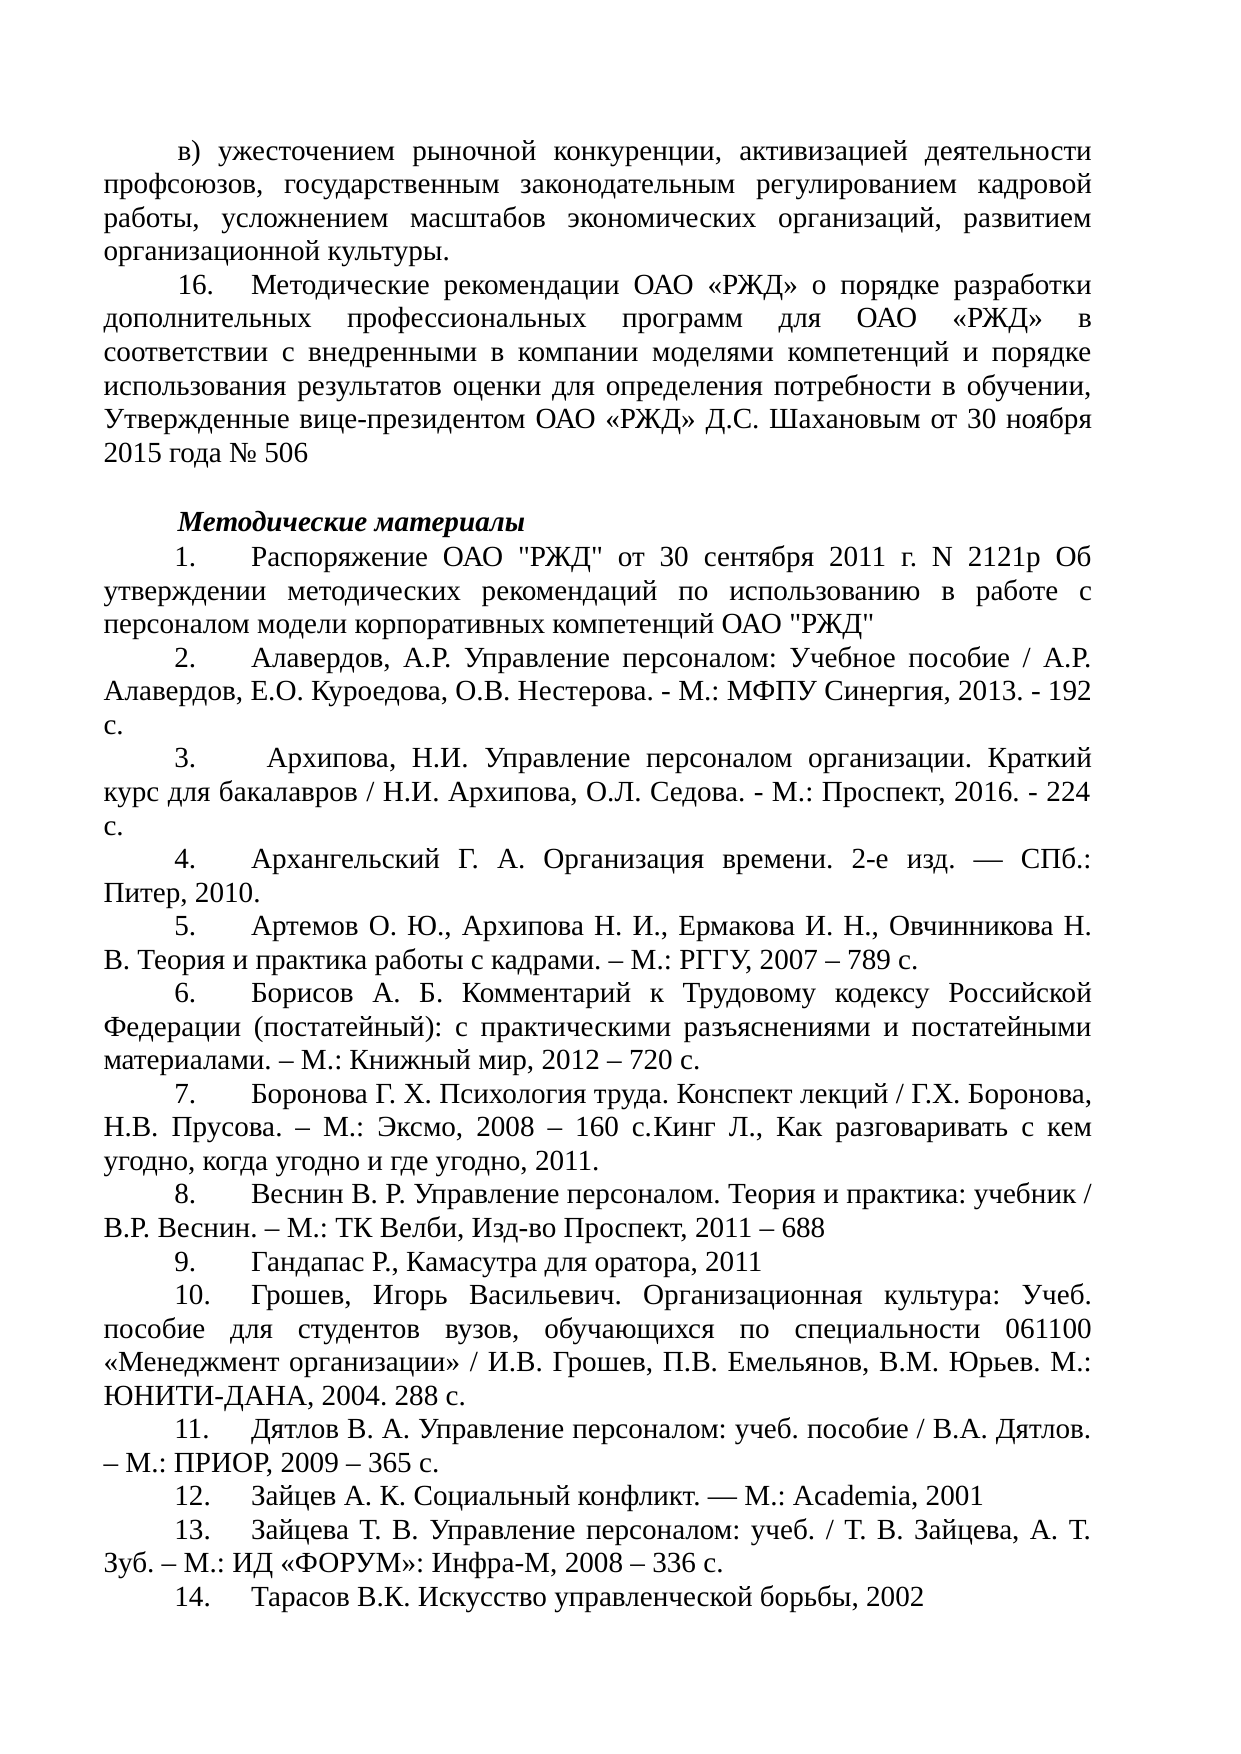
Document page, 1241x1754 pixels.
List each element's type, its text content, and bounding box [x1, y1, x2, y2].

list Боронова Г. Х. Психология труда. Конспект лекций / Г.Х. Боронова, Н.В. Прусова. – М.: Эксмо, 2008 – 160 с.Кинг Л., Как разговаривать с кем угодно, когда угодно и где угодно, 2011. [103, 1076, 1092, 1177]
list Алавердов, А.Р. Управление персоналом: Учебное пособие / А.Р. Алавердов, Е.О. Куроедова, О.В. Нестерова. - М.: МФПУ Синергия, 2013. - 192 c. [103, 640, 1092, 741]
list Зайцева Т. В. Управление персоналом: учеб. / Т. В. Зайцева, А. Т. Зуб. – М.: ИД «ФОРУМ»: Инфра-М, 2008 – 336 с. [103, 1512, 1092, 1579]
list Артемов О. Ю., Архипова Н. И., Ермакова И. Н., Овчинникова Н. В. Теория и практика работы с кадрами. – М.: РГГУ, 2007 – 789 с. [103, 908, 1092, 975]
list Веснин В. P. Управление персоналом. Теория и практика: учебник / В.Р. Веснин. – М.: ТК Велби, Изд-во Проспект, 2011 – 688 [103, 1177, 1092, 1244]
list Архангельский Г. А. Организация времени. 2-е изд. — СПб.: Питер, 2010. [103, 841, 1092, 908]
list Методические рекомендации ОАО «РЖД» о порядке разработки дополнительных профессиональных программ для ОАО «РЖД» в соответствии с внедренными в компании моделями компетенций и порядке использования результатов оценки для определения потребности в обучении, Утвержденные вице-президентом ОАО «РЖД» Д.С. Шахановым от 30 ноября 2015 года № 506 [103, 267, 1092, 468]
text в) ужесточением рыночной конкуренции, активизацией деятельности профсоюзов, государственным законодательным регулированием кадровой работы, усложнением масштабов экономических организаций, развитием организационной культуры. [103, 133, 1092, 267]
list Тарасов В.К. Искусство управленческой борьбы, 2002 [103, 1579, 1092, 1613]
list Архипова, Н.И. Управление персоналом организации. Краткий курс для бакалавров / Н.И. Архипова, О.Л. Седова. - М.: Проспект, 2016. - 224 c. [103, 741, 1092, 841]
list Дятлов В. А. Управление персоналом: учеб. пособие / В.А. Дятлов. – М.: ПРИОР, 2009 – 365 с. [103, 1411, 1092, 1478]
list Распоряжение ОАО "РЖД" от 30 сентября 2011 г. N 2121р Об утверждении методических рекомендаций по использованию в работе с персоналом модели корпоративных компетенций ОАО "РЖД" [103, 539, 1092, 640]
list Борисов А. Б. Комментарий к Трудовому кодексу Российской Федерации (постатейный): с практическими разъяснениями и постатейными материалами. – М.: Книжный мир, 2012 – 720 с. [103, 975, 1092, 1076]
list Гандапас Р., Камасутра для оратора, 2011 [103, 1244, 1092, 1277]
text Методические материалы [177, 502, 1092, 539]
list Грошев, Игорь Васильевич. Организационная культура: Учеб. пособие для студентов вузов, обучающихся по специальности 061100 «Менеджмент организации» / И.В. Грошев, П.В. Емельянов, В.М. Юрьев. М.: ЮНИТИ-ДАНА, 2004. 288 с. [103, 1277, 1092, 1411]
list Зайцев А. К. Социальный конфликт. — М.: Academia, 2001 [103, 1478, 1092, 1512]
